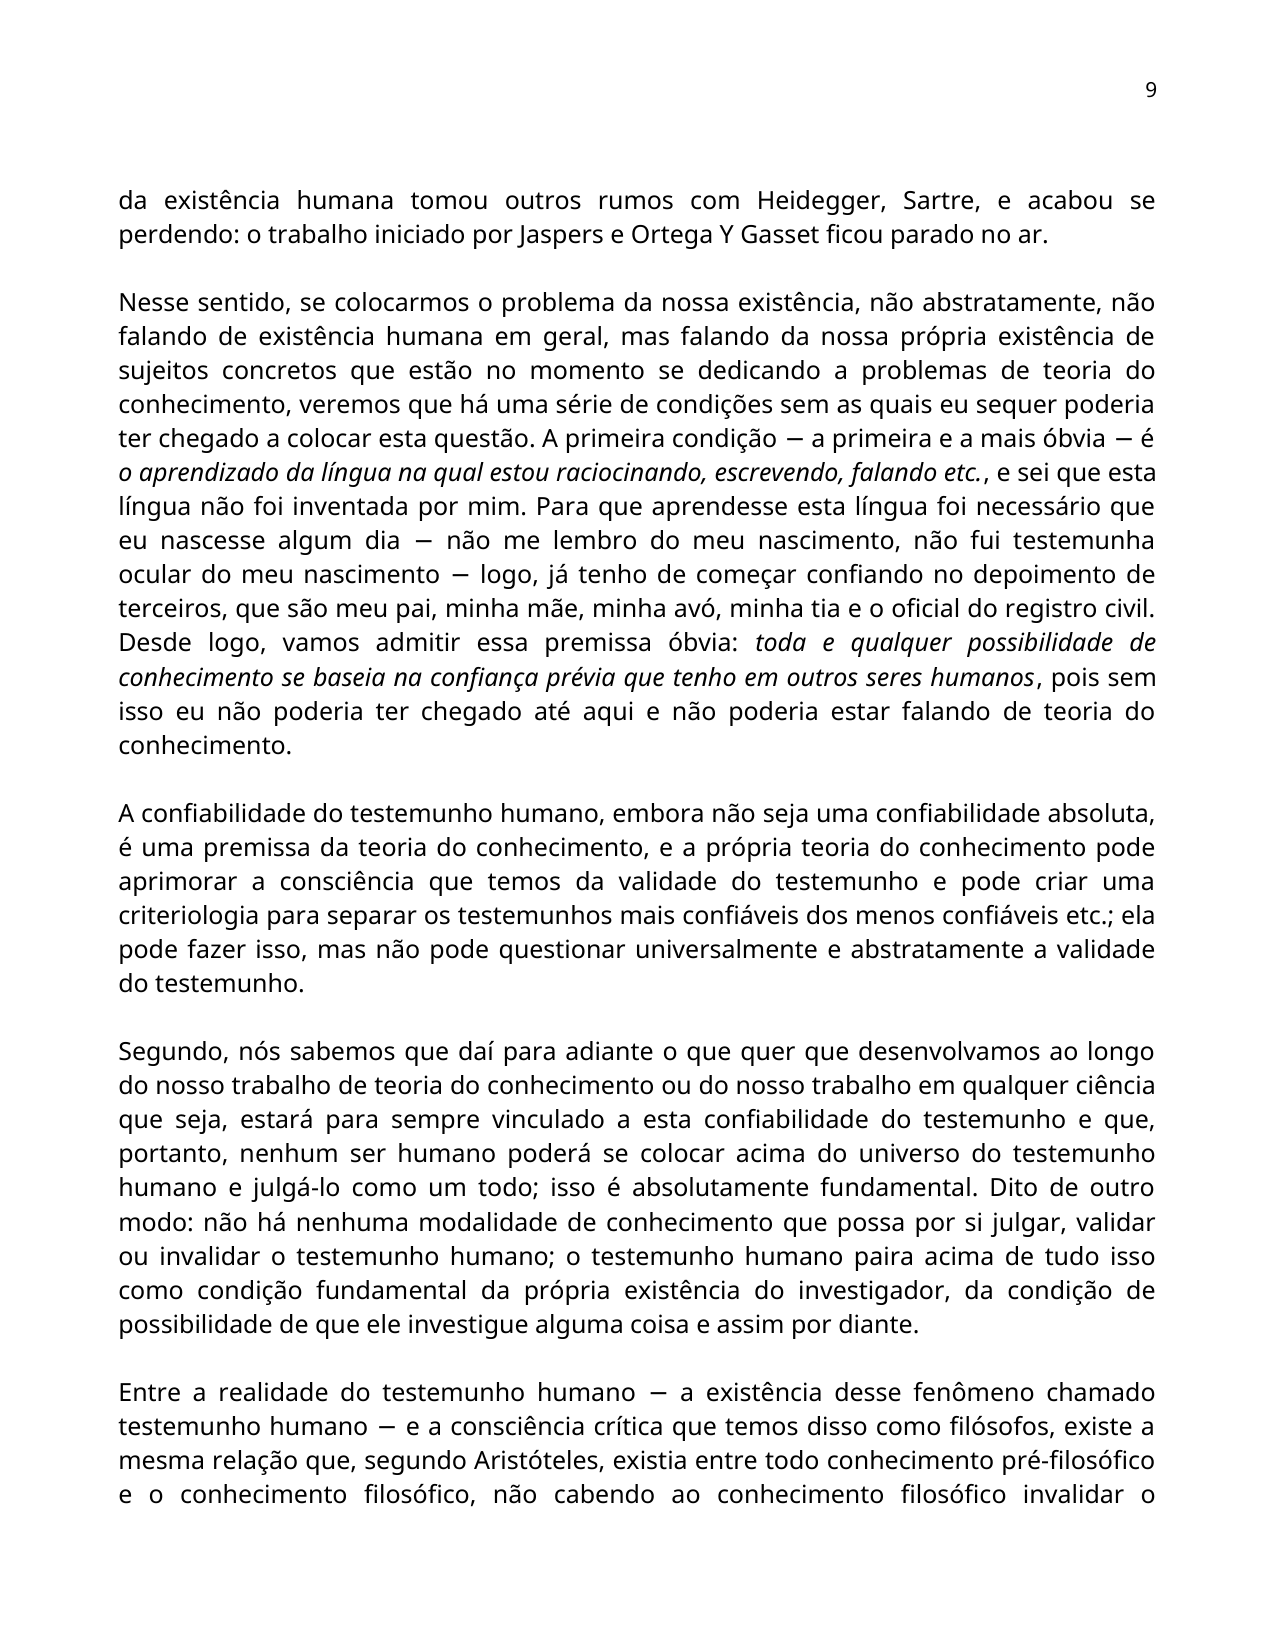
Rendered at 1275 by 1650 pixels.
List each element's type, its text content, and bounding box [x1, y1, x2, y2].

text Segundo, nós sabemos que daí para adiante o que quer que desenvolvamos ao longo do nosso trabalho de teoria do conhecimento ou do nosso trabalho em qualquer ciência que seja, estará para sempre vinculado a esta confiabilidade do testemunho e que, portanto, nenhum ser humano poderá se colocar acima do universo do testemunho humano e julgá-lo como um todo; isso é absolutamente fundamental. Dito de outro modo: não há nenhuma modalidade de conhecimento que possa por si julgar, validar ou invalidar o testemunho humano; o testemunho humano paira acima de tudo isso como condição fundamental da própria existência do investigador, da condição de possibilidade de que ele investigue alguma coisa e assim por diante. [118, 1034, 1157, 1340]
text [118, 1374, 1157, 1511]
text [118, 182, 1157, 250]
text A confiabilidade do testemunho humano, embora não seja uma confiabilidade absoluta, é uma premissa da teoria do conhecimento, e a própria teoria do conhecimento pode aprimorar a consciência que temos da validade do testemunho e pode criar uma criteriologia para separar os testemunhos mais confiáveis dos menos confiáveis etc.; ela pode fazer isso, mas não pode questionar universalmente e abstratamente a validade do testemunho. [118, 795, 1157, 1000]
text Nesse sentido, se colocarmos o problema da nossa existência, não abstratamente, não falando de existência humana em geral, mas falando da nossa própria existência de sujeitos concretos que estão no momento se dedicando a problemas de teoria do conhecimento, veremos que há uma série de condições sem as quais eu sequer poderia ter chegado a colocar esta questão. A primeira condição − a primeira e a mais óbvia − é o aprendizado da língua na qual estou raciocinando, escrevendo, falando etc., e sei que esta língua não foi inventada por mim. Para que aprendesse esta língua foi necessário que eu nascesse algum dia − não me lembro do meu nascimento, não fui testemunha ocular do meu nascimento − logo, já tenho de começar confiando no depoimento de terceiros, que são meu pai, minha mãe, minha avó, minha tia e o oficial do registro civil. Desde logo, vamos admitir essa premissa óbvia: toda e qualquer possibilidade de conhecimento se baseia na confiança prévia que tenho em outros seres humanos, pois sem isso eu não poderia ter chegado até aqui e não poderia estar falando de teoria do conhecimento. [118, 284, 1157, 761]
